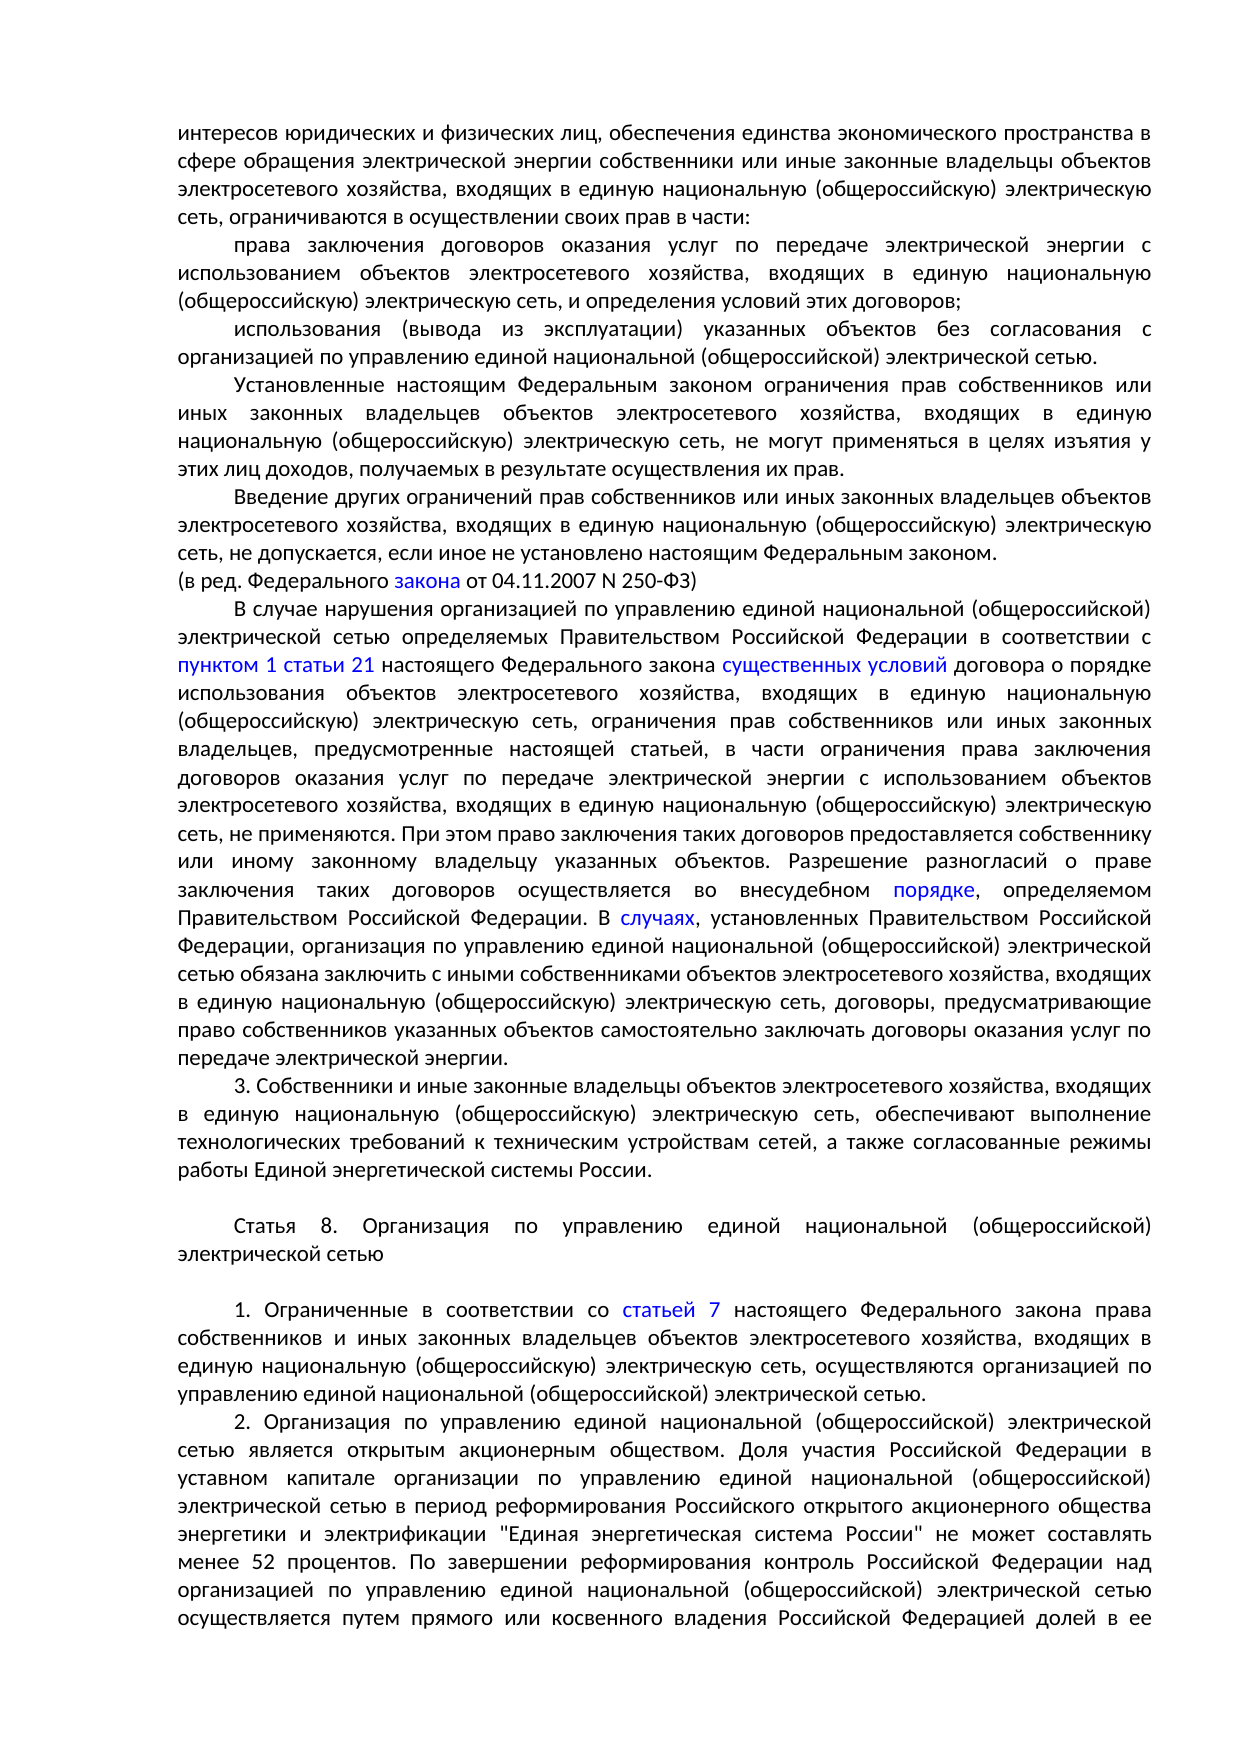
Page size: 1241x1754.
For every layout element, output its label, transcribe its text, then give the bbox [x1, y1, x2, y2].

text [177, 118, 1152, 230]
text 1. Ограниченные в соответствии со статьей 7 настоящего Федерального закона права собственников и иных законных владельцев объектов электросетевого хозяйства, входящих в единую национальную (общероссийскую) электрическую сеть, осуществляются организацией по управлению единой национальной (общероссийской) электрической сетью. [177, 1295, 1152, 1407]
text (в ред. Федерального закона от 04.11.2007 N 250-ФЗ) [177, 566, 1152, 594]
text использования (вывода из эксплуатации) указанных объектов без согласования с организацией по управлению единой национальной (общероссийской) электрической сетью. [177, 314, 1152, 370]
text Установленные настоящим Федеральным законом ограничения прав собственников или иных законных владельцев объектов электросетевого хозяйства, входящих в единую национальную (общероссийскую) электрическую сеть, не могут применяться в целях изъятия у этих лиц доходов, получаемых в результате осуществления их прав. [177, 370, 1152, 482]
text В случае нарушения организацией по управлению единой национальной (общероссийской) электрической сетью определяемых Правительством Российской Федерации в соответствии с пунктом 1 статьи 21 настоящего Федерального закона существенных условий договора о порядке использования объектов электросетевого хозяйства, входящих в единую национальную (общероссийскую) электрическую сеть, ограничения прав собственников или иных законных владельцев, предусмотренные настоящей статьей, в части ограничения права заключения договоров оказания услуг по передаче электрической энергии с использованием объектов электросетевого хозяйства, входящих в единую национальную (общероссийскую) электрическую сеть, не применяются. При этом право заключения таких договоров предоставляется собственнику или иному законному владельцу указанных объектов. Разрешение разногласий о праве заключения таких договоров осуществляется во внесудебном порядке, определяемом Правительством Российской Федерации. В случаях, установленных Правительством Российской Федерации, организация по управлению единой национальной (общероссийской) электрической сетью обязана заключить с иными собственниками объектов электросетевого хозяйства, входящих в единую национальную (общероссийскую) электрическую сеть, договоры, предусматривающие право собственников указанных объектов самостоятельно заключать договоры оказания услуг по передаче электрической энергии. [177, 594, 1152, 1071]
text 3. Собственники и иные законные владельцы объектов электросетевого хозяйства, входящих в единую национальную (общероссийскую) электрическую сеть, обеспечивают выполнение технологических требований к техническим устройствам сетей, а также согласованные режимы работы Единой энергетической системы России. [177, 1071, 1152, 1183]
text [177, 1407, 1152, 1631]
text Статья 8. Организация по управлению единой национальной (общероссийской) электрической сетью [177, 1211, 1152, 1267]
text Введение других ограничений прав собственников или иных законных владельцев объектов электросетевого хозяйства, входящих в единую национальную (общероссийскую) электрическую сеть, не допускается, если иное не установлено настоящим Федеральным законом. [177, 482, 1152, 566]
text права заключения договоров оказания услуг по передаче электрической энергии с использованием объектов электросетевого хозяйства, входящих в единую национальную (общероссийскую) электрическую сеть, и определения условий этих договоров; [177, 230, 1152, 314]
